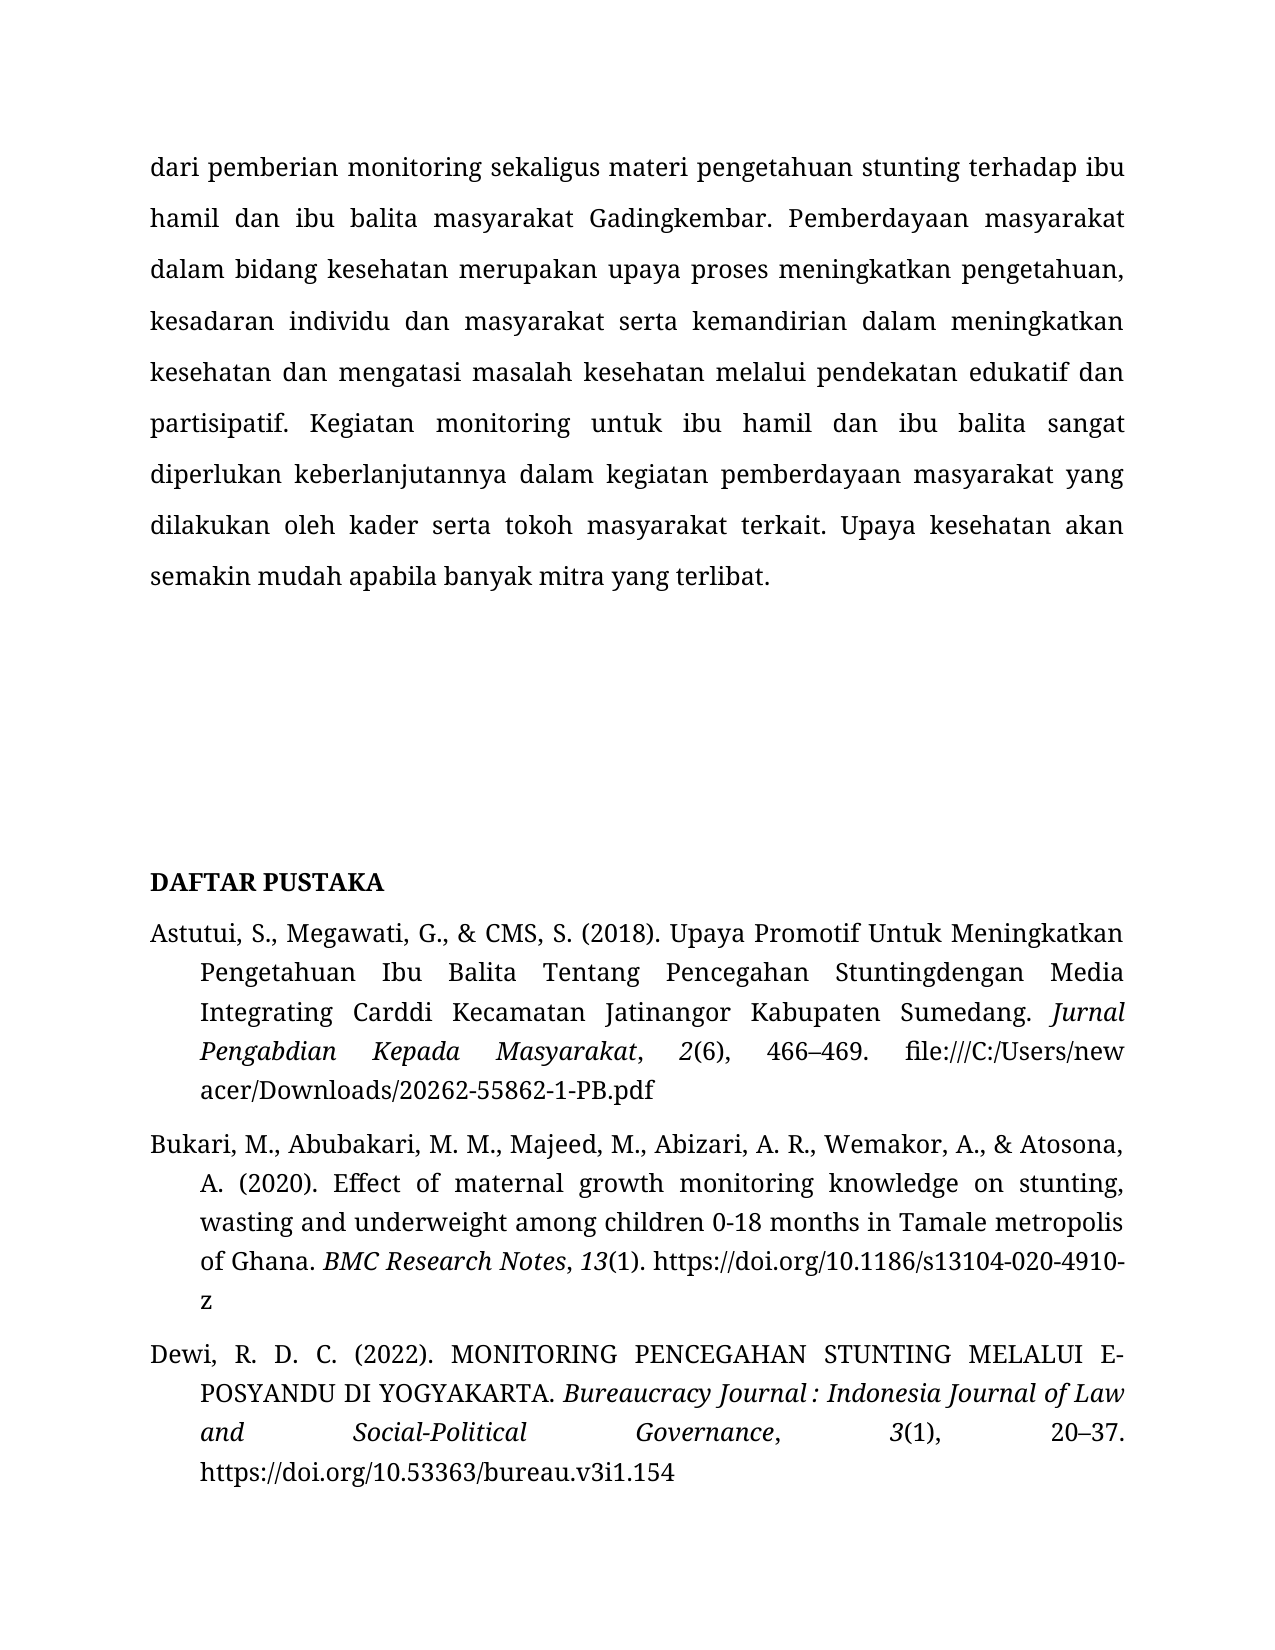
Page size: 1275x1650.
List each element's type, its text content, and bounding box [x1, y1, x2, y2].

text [150, 150, 1125, 592]
text Bukari, M., Abubakari, M. M., Majeed, M., Abizari, A. R., Wemakor, A., & Atosona, A. (2020). Effect of maternal growth monitoring knowledge on stunting, wasting and underweight among children 0-18 months in Tamale metropolis of Ghana. BMC Research Notes, 13(1). https://doi.org/10.1186/s13104-020-4910-z [150, 1126, 1125, 1317]
text Dewi, R. D. C. (2022). MONITORING PENCEGAHAN STUNTING MELALUI E-POSYANDU DI YOGYAKARTA. Bureaucracy Journal : Indonesia Journal of Law and Social-Political Governance, 3(1), 20–37. https://doi.org/10.53363/bureau.v3i1.154 [150, 1337, 1125, 1488]
text DAFTAR PUSTAKA [150, 865, 1125, 899]
text Astutui, S., Megawati, G., & CMS, S. (2018). Upaya Promotif Untuk Meningkatkan Pengetahuan Ibu Balita Tentang Pencegahan Stuntingdengan Media Integrating Carddi Kecamatan Jatinangor Kabupaten Sumedang. Jurnal Pengabdian Kepada Masyarakat, 2(6), 466–469. file:///C:/Users/new acer/Downloads/20262-55862-1-PB.pdf [150, 916, 1125, 1107]
